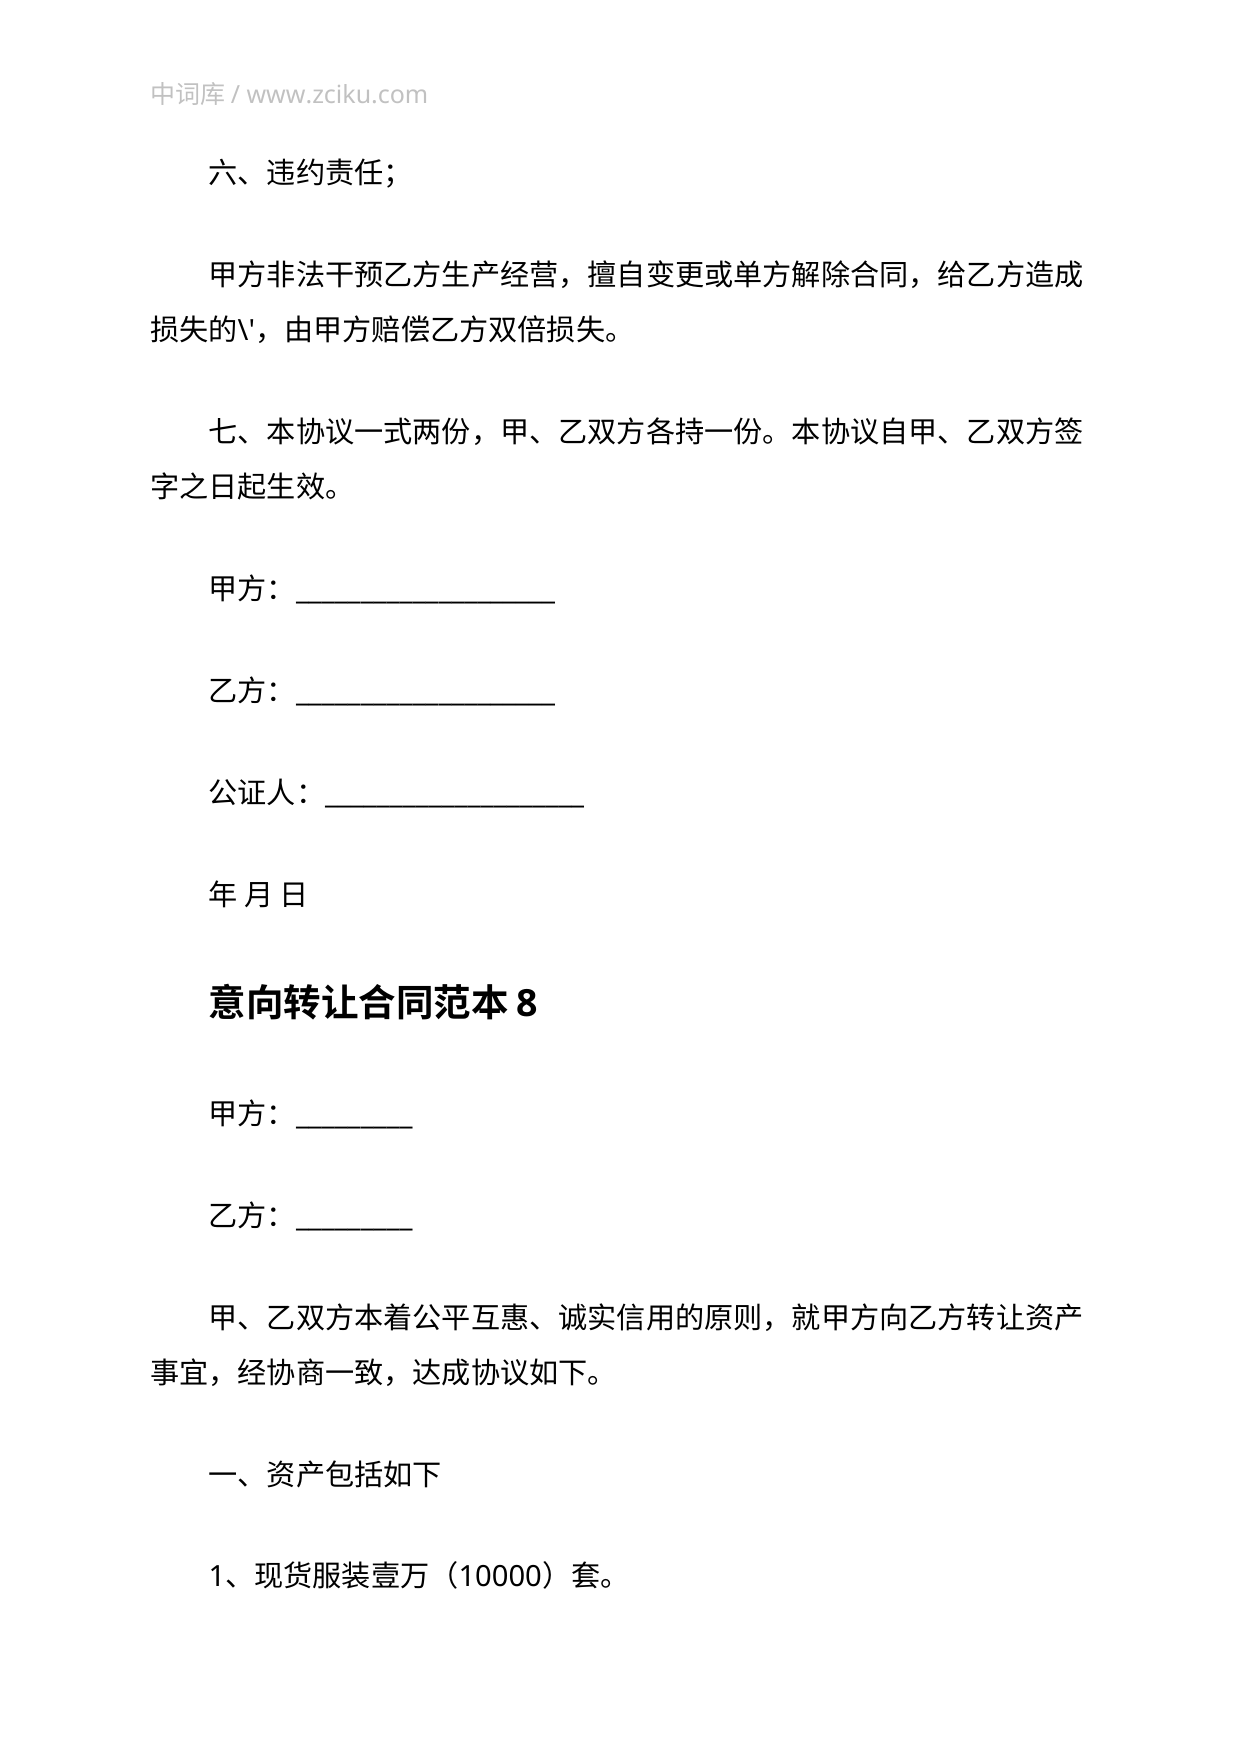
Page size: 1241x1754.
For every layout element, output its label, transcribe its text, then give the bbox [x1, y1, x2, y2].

text 六、违约责任； [150, 150, 1090, 192]
text 公证人：____________________ [150, 769, 1090, 812]
text 甲、乙双方本着公平互惠、诚实信用的原则，就甲方向乙方转让资产事宜，经协商一致，达成协议如下。 [150, 1294, 1090, 1392]
text 乙方：_________ [150, 1193, 1090, 1235]
text 乙方：____________________ [150, 667, 1090, 710]
text 一、资产包括如下 [150, 1451, 1090, 1493]
text 年 月 日 [150, 871, 1090, 913]
text 甲方非法干预乙方生产经营，擅自变更或单方解除合同，给乙方造成损失的\'，由甲方赔偿乙方双倍损失。 [150, 252, 1090, 349]
text 意向转让合同范本8 [150, 973, 1090, 1027]
text 七、本协议一式两份，甲、乙双方各持一份。本协议自甲、乙双方签字之日起生效。 [150, 409, 1090, 506]
text 甲方：____________________ [150, 565, 1090, 608]
text 1、现货服装壹万（10000）套。 [150, 1553, 1090, 1595]
text 甲方：_________ [150, 1091, 1090, 1133]
